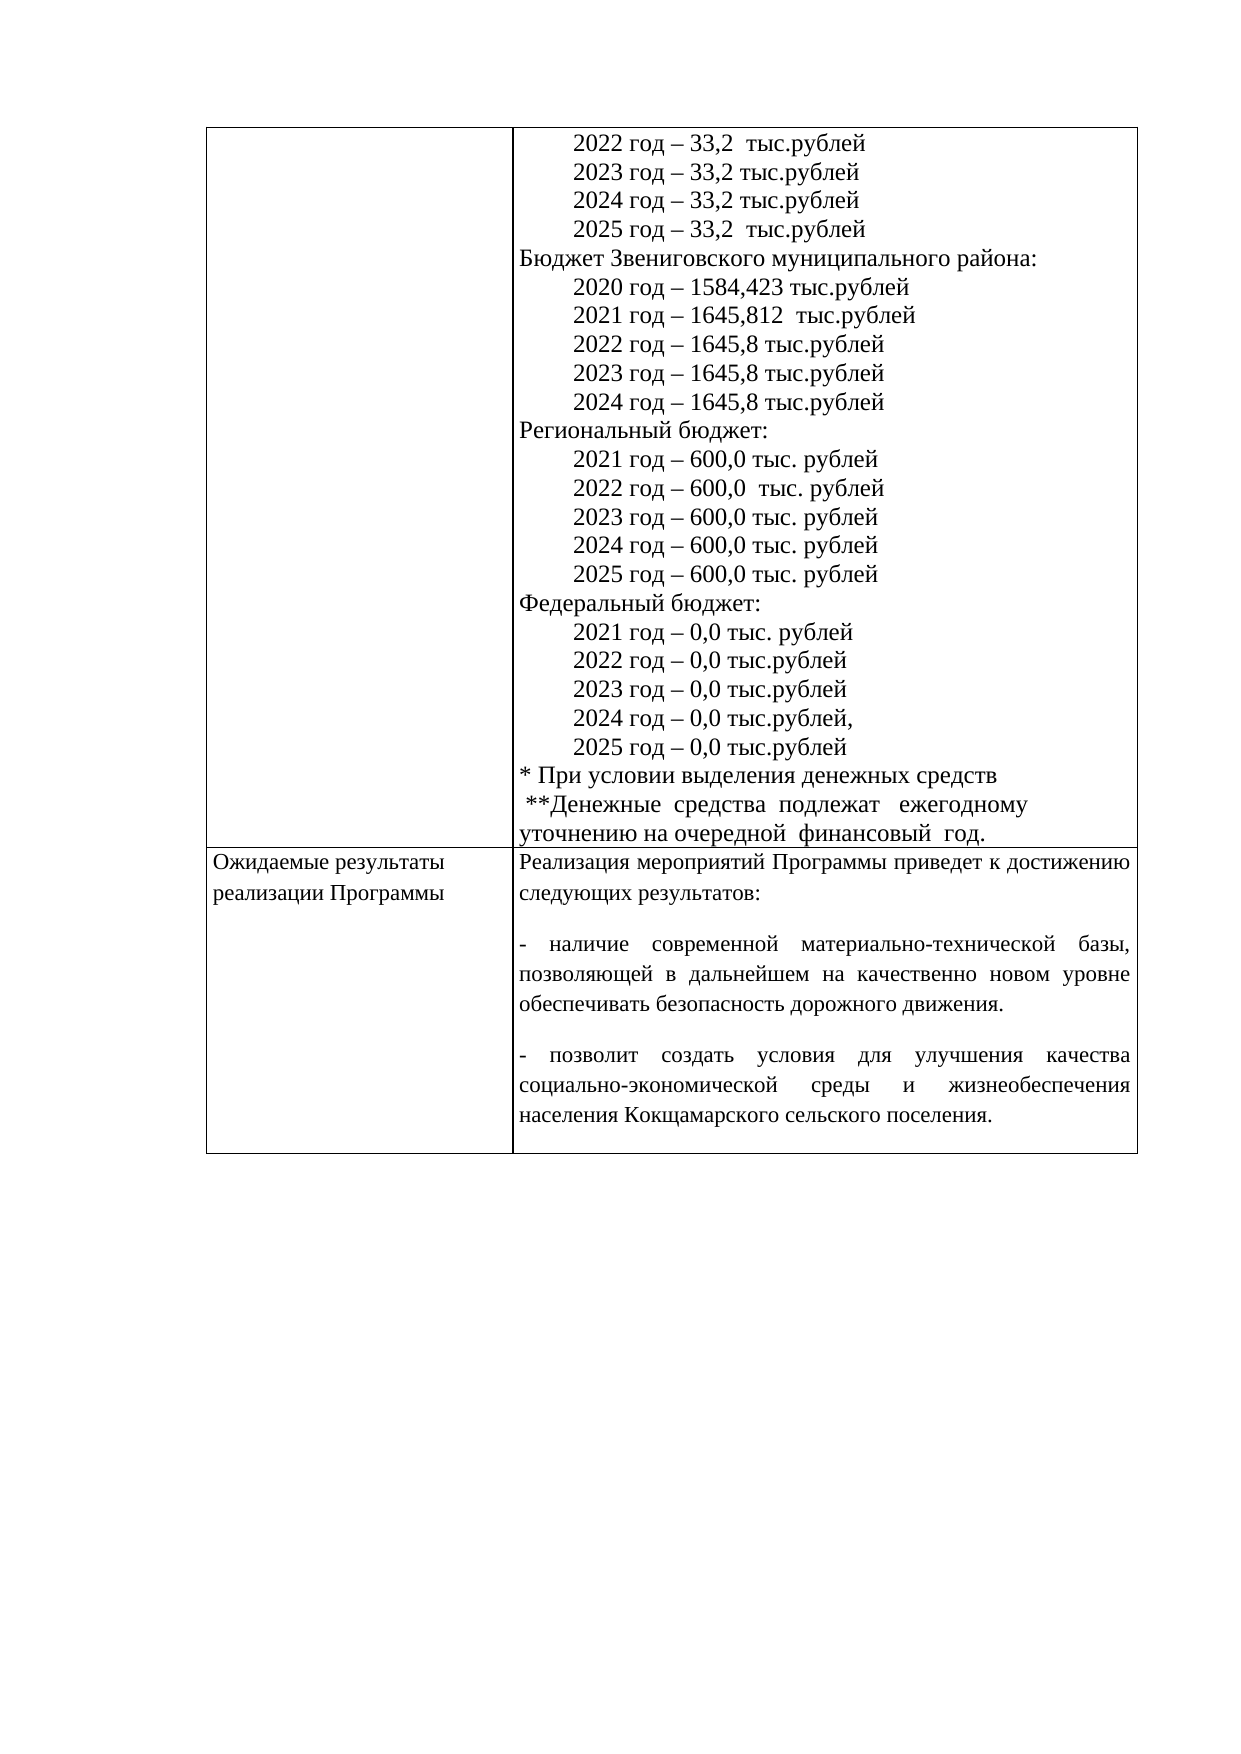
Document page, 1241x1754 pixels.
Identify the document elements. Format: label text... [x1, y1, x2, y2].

table_cell Реализация мероприятий Программы приведет к достижению следующих результатов: - наличие современной материально-технической базы, позволяющей в дальнейшем на качественно новом уровне обеспечивать безопасность дорожного движения. - позволит создать условия для улучшения качества социально-экономической среды и жизнеобеспечения населения Кокщамарского сельского поселения. [514, 848, 1137, 1153]
table_cell Ожидаемые результаты реализации Программы [207, 848, 512, 1153]
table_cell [207, 128, 512, 847]
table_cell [514, 128, 1137, 847]
